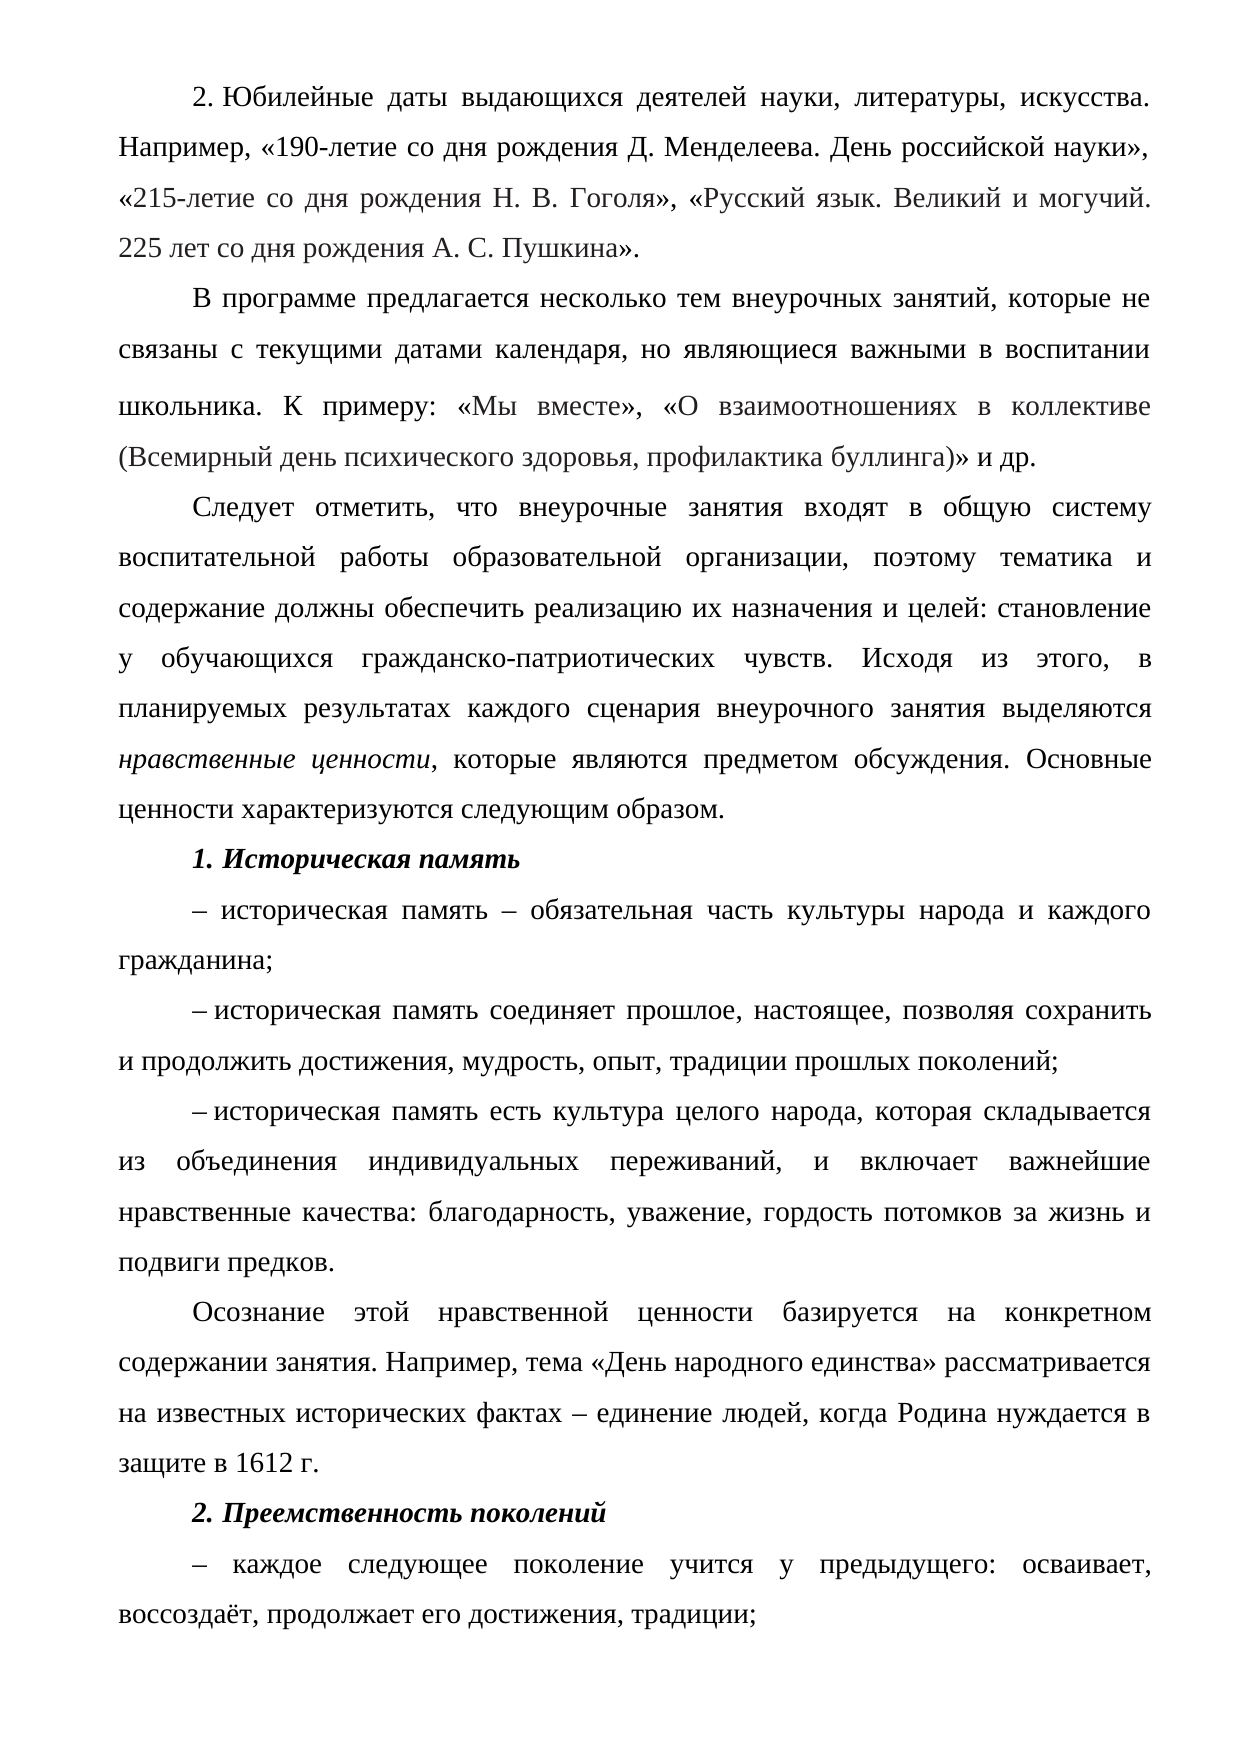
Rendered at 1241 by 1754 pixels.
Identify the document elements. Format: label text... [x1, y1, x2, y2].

list историческая память есть культура целого народа, которая складывается из объединения индивидуальных переживаний, и включает важнейшие нравственные качества: благодарность, уважение, гордость потомков за жизнь и подвиги предков. [118, 1093, 1152, 1277]
text Следует отметить, что внеурочные занятия входят в общую систему воспитательной работы образовательной организации, поэтому тематика и содержание должны обеспечить реализацию их назначения и целей: становление у обучающихся гражданско-патриотических чувств. Исходя из этого, в планируемых результатах каждого сценария внеурочного занятия выделяются нравственные ценности, которые являются предметом обсуждения. Основные ценности характеризуются следующим образом. [118, 489, 1152, 824]
text школьника. К примеру: «Мы вместе», «О взаимоотношениях в коллективе (Всемирный день психического здоровья, профилактика буллинга)» и др. [118, 388, 1152, 472]
subtitle Историческая память [192, 841, 1167, 875]
list Юбилейные даты выдающихся деятелей науки, литературы, искусства. Например, «190-летие со дня рождения Д. Менделеева. День российской науки», [118, 79, 1151, 163]
text «215-летие со дня рождения Н. В. Гоголя», «Русский язык. Великий и могучий. 225 лет со дня рождения А. С. Пушкина». [118, 180, 1152, 264]
subtitle Преемственность поколений [192, 1496, 1167, 1529]
list каждое следующее поколение учится у предыдущего: осваивает, воссоздаёт, продолжает его достижения, традиции; [118, 1546, 1152, 1630]
list историческая память соединяет прошлое, настоящее, позволяя сохранить и продолжить достижения, мудрость, опыт, традиции прошлых поколений; [118, 992, 1152, 1076]
text В программе предлагается несколько тем внеурочных занятий, которые не связаны с текущими датами календаря, но являющиеся важными в воспитании [118, 280, 1152, 364]
text Осознание этой нравственной ценности базируется на конкретном содержании занятия. Например, тема «День народного единства» рассматривается на известных исторических фактах – единение людей, когда Родина нуждается в защите в 1612 г. [118, 1294, 1152, 1479]
list историческая память – обязательная часть культуры народа и каждого гражданина; [118, 892, 1152, 976]
